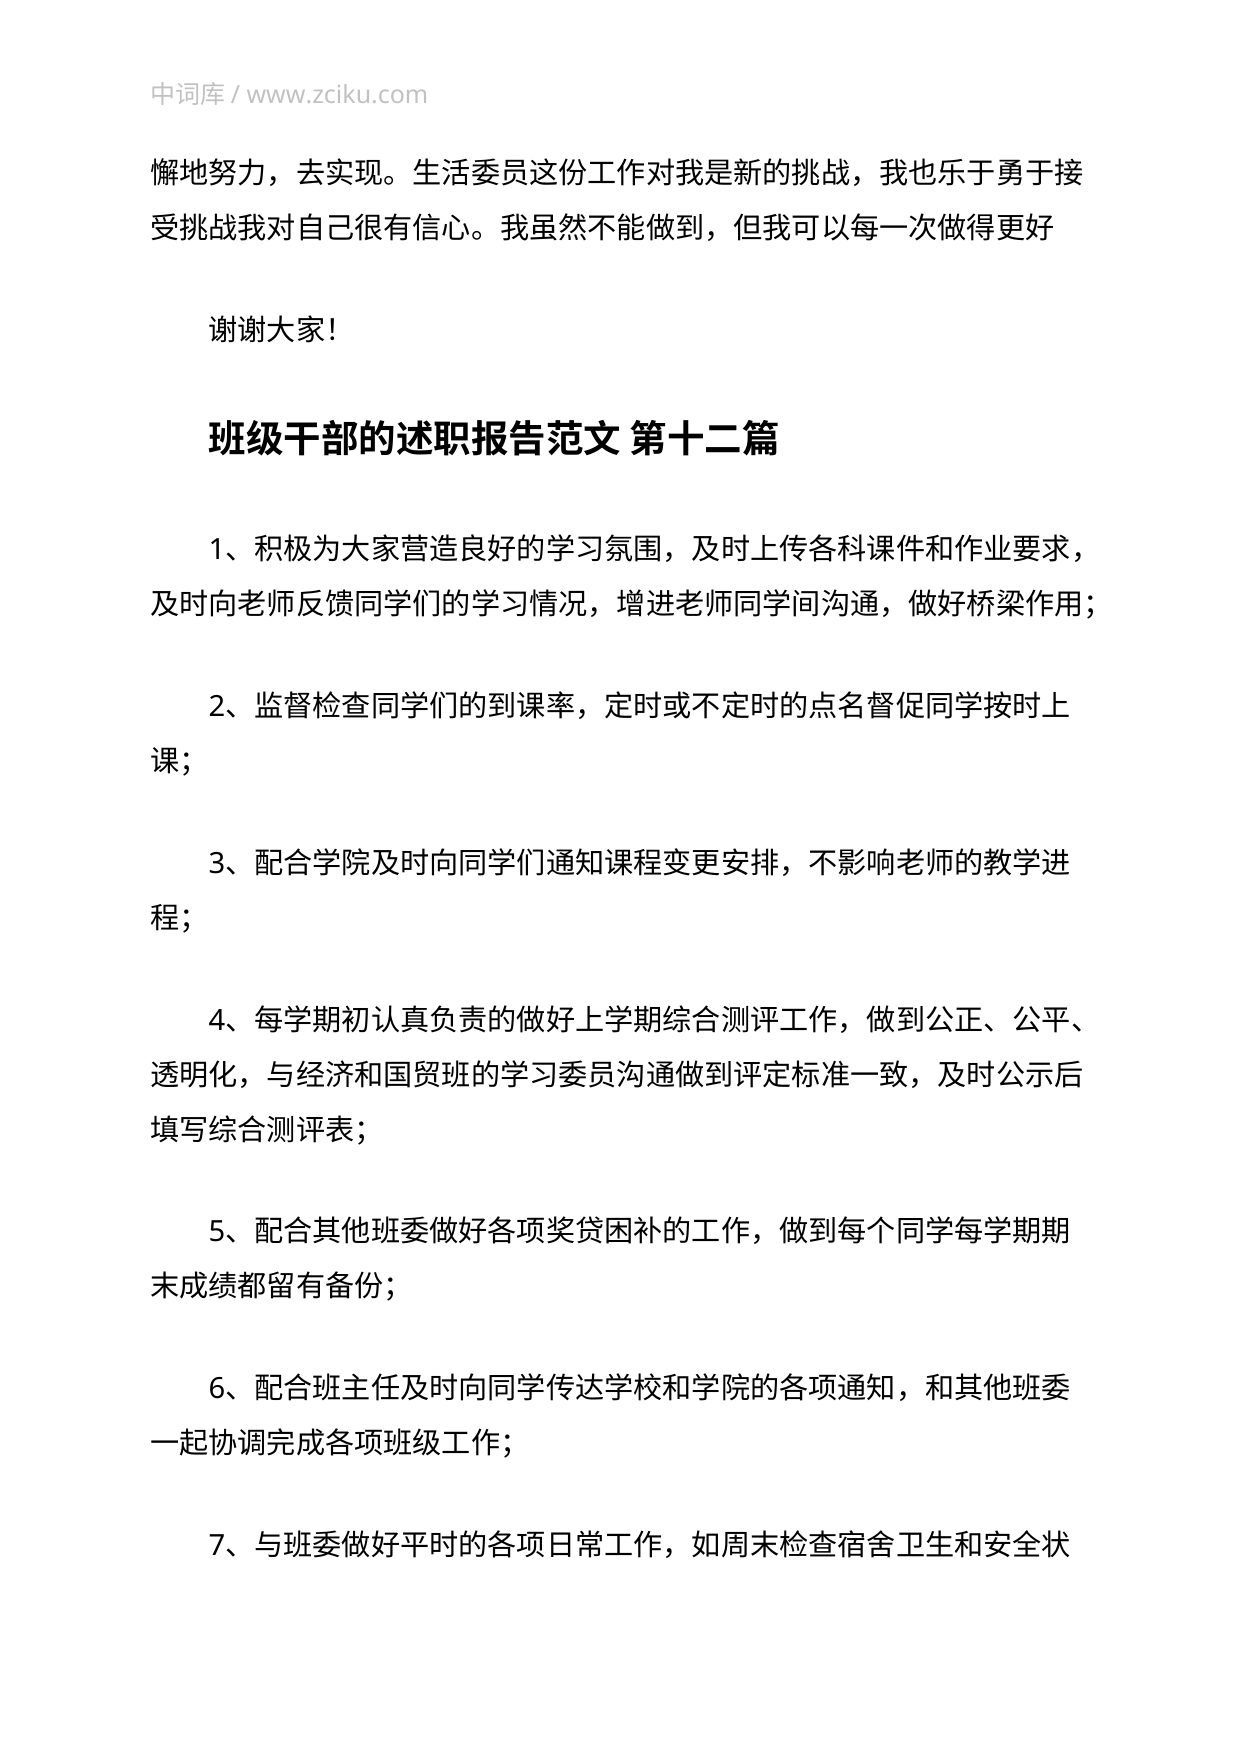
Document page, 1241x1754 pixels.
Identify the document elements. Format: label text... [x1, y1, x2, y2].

text 谢谢大家！ [150, 307, 1090, 349]
text 2、监督检查同学们的到课率，定时或不定时的点名督促同学按时上课； [150, 683, 1090, 780]
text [150, 1521, 1090, 1564]
text 1、积极为大家营造良好的学习氛围，及时上传各科课件和作业要求，及时向老师反馈同学们的学习情况，增进老师同学间沟通，做好桥梁作用； [150, 526, 1090, 623]
text 6、配合班主任及时向同学传达学校和学院的各项通知，和其他班委一起协调完成各项班级工作； [150, 1364, 1090, 1462]
text 3、配合学院及时向同学们通知课程变更安排，不影响老师的教学进程； [150, 839, 1090, 937]
text 班级干部的述职报告范文 第十二篇 [150, 408, 1090, 463]
text 5、配合其他班委做好各项奖贷困补的工作，做到每个同学每学期期末成绩都留有备份； [150, 1208, 1090, 1305]
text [150, 150, 1090, 247]
text 4、每学期初认真负责的做好上学期综合测评工作，做到公正、公平、透明化，与经济和国贸班的学习委员沟通做到评定标准一致，及时公示后填写综合测评表； [150, 996, 1090, 1148]
